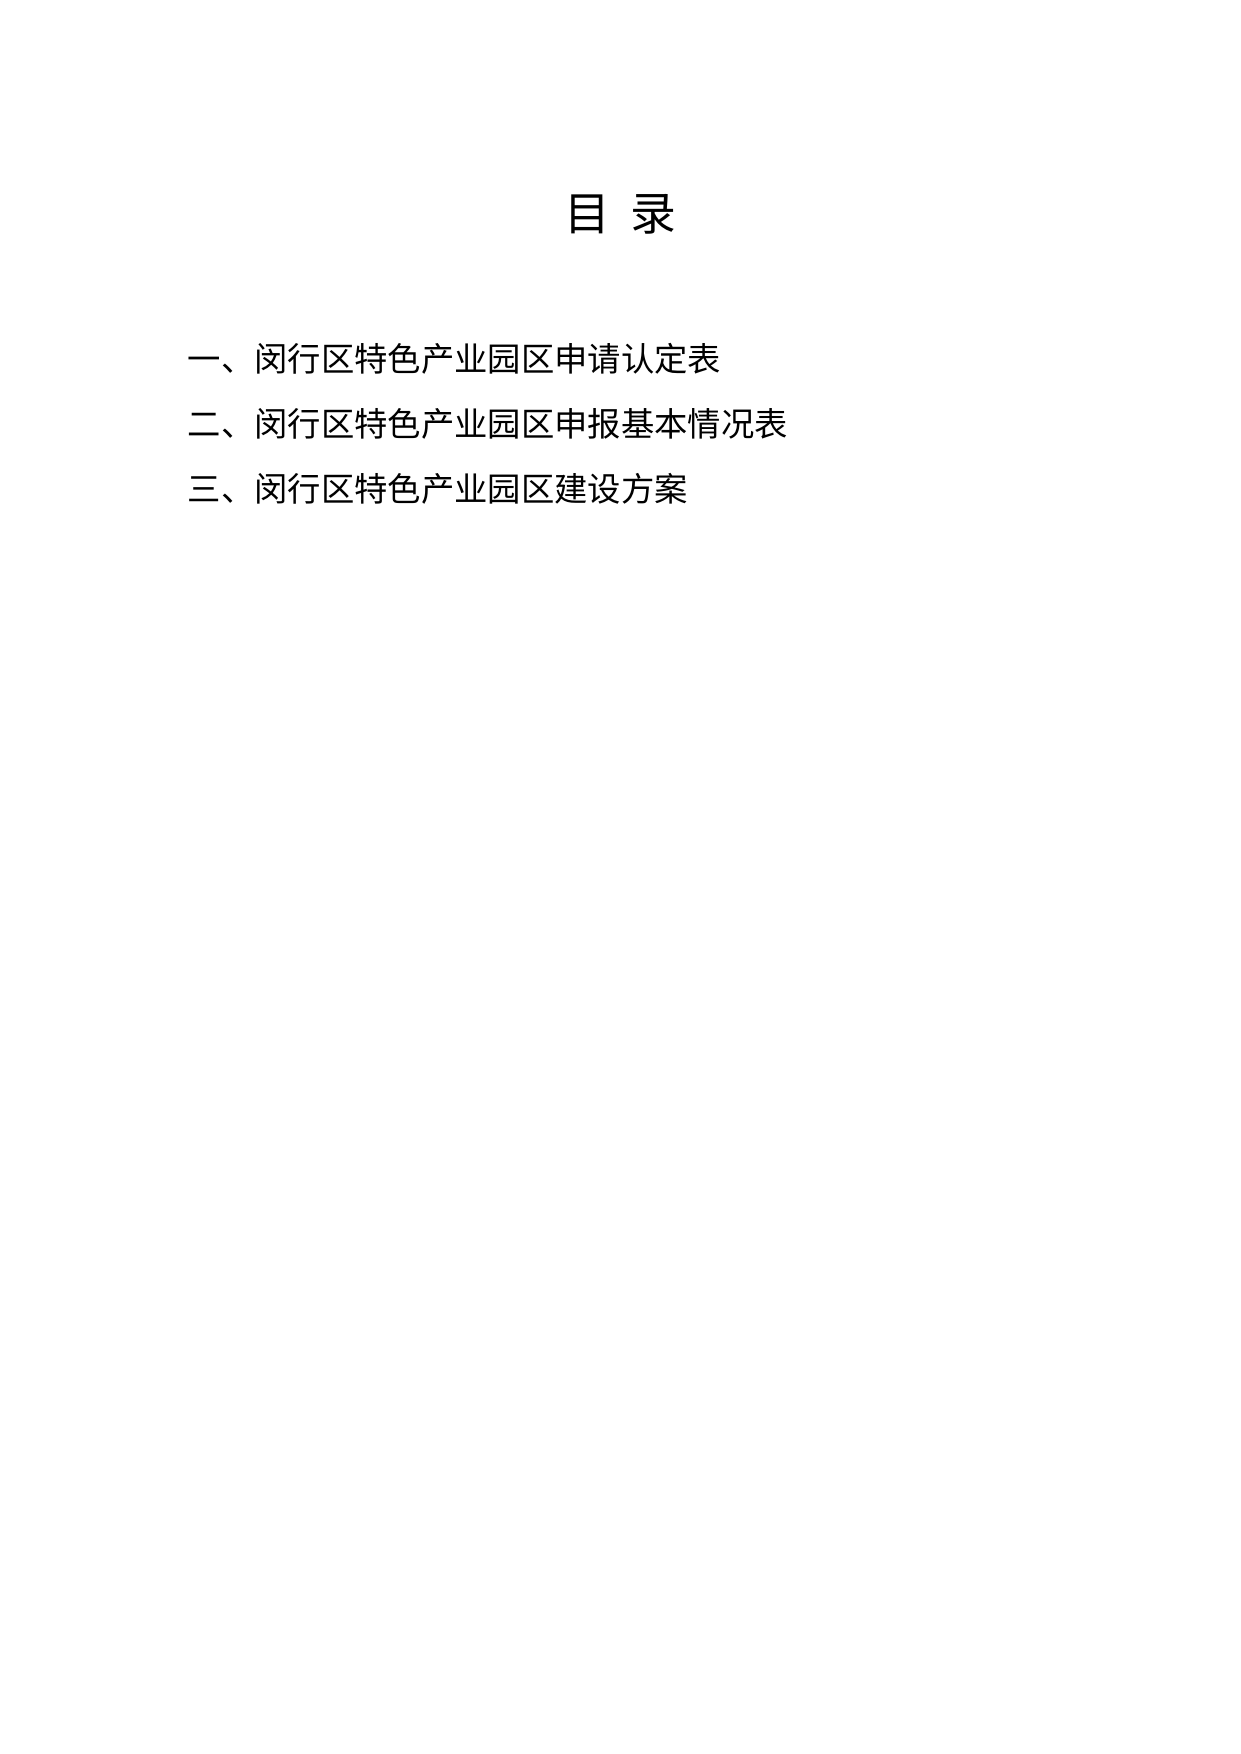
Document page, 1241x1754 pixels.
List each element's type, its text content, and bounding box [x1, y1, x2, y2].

text 目 录 [187, 162, 1053, 259]
text 一、闵行区特色产业园区申请认定表 [187, 324, 1053, 389]
list 三、闵行区特色产业园区建设方案 [187, 454, 1053, 519]
list 二、闵行区特色产业园区申报基本情况表 [187, 389, 1053, 454]
